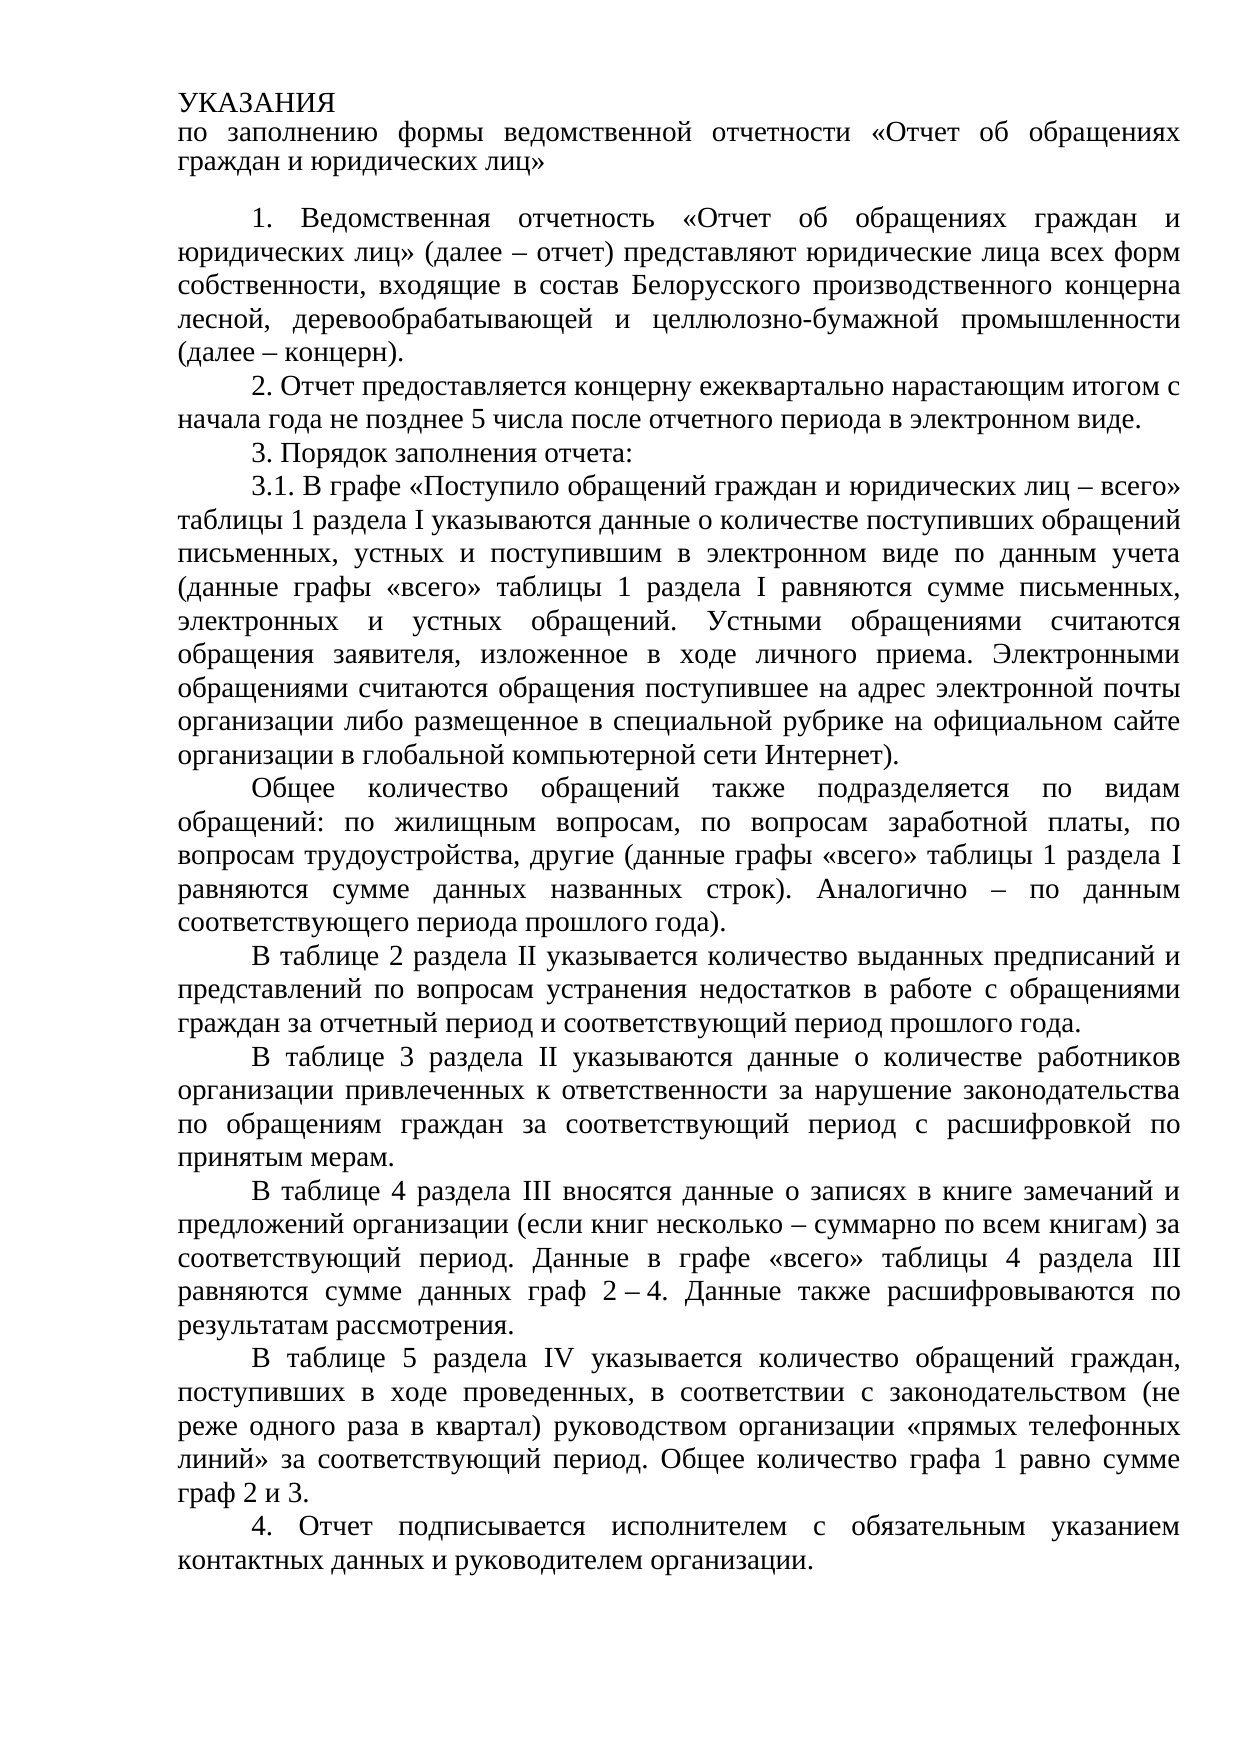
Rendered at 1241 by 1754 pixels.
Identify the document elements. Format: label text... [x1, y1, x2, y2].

text 2. Отчет предоставляется концерну ежеквартально нарастающим итогом с начала года не позднее 5 числа после отчетного периода в электронном виде. [177, 368, 1181, 435]
text 1. Ведомственная отчетность «Отчет об обращениях граждан и юридических лиц» (далее – отчет) представляют юридические лица всех форм собственности, входящие в состав Белорусского производственного концерна лесной, деревообрабатывающей и целлюлозно-бумажной промышленности (далее – концерн). [177, 200, 1181, 368]
text В таблице 4 раздела III вносятся данные о записях в книге замечаний и предложений организации (если книг несколько – суммарно по всем книгам) за соответствующий период. Данные в графе «всего» таблицы 4 раздела III равняются сумме данных граф 2 – 4. Данные также расшифровываются по результатам рассмотрения. [177, 1173, 1181, 1341]
text 3.1. В графе «Поступило обращений граждан и юридических лиц – всего» таблицы 1 раздела I указываются данные о количестве поступивших обращений письменных, устных и поступившим в электронном виде по данным учета (данные графы «всего» таблицы 1 раздела I равняются сумме письменных, электронных и устных обращений. Устными обращениями считаются обращения заявителя, изложенное в ходе личного приема. Электронными обращениями считаются обращения поступившее на адрес электронной почты организации либо размещенное в специальной рубрике на официальном сайте организации в глобальной компьютерной сети Интернет). [177, 468, 1181, 770]
text В таблице 5 раздела IV указывается количество обращений граждан, поступивших в ходе проведенных, в соответствии с законодательством (не реже одного раза в квартал) руководством организации «прямых телефонных линий» за соответствующий период. Общее количество графа 1 равно сумме граф 2 и 3. [177, 1341, 1181, 1508]
text В таблице 2 раздела II указывается количество выданных предписаний и представлений по вопросам устранения недостатков в работе с обращениями граждан за отчетный период и соответствующий период прошлого года. [177, 938, 1181, 1039]
text 3. Порядок заполнения отчета: [177, 435, 1181, 468]
text 4. Отчет подписывается исполнителем с обязательным указанием контактных данных и руководителем организации. [177, 1508, 1181, 1575]
text Общее количество обращений также подразделяется по видам обращений: по жилищным вопросам, по вопросам заработной платы, по вопросам трудоустройства, другие (данные графы «всего» таблицы 1 раздела I равняются сумме данных названных строк). Аналогично – по данным соответствующего периода прошлого года). [177, 770, 1181, 938]
text В таблице 3 раздела II указываются данные о количестве работников организации привлеченных к ответственности за нарушение законодательства по обращениям граждан за соответствующий период с расшифровкой по принятым мерам. [177, 1039, 1181, 1173]
text по заполнению формы ведомственной отчетности «Отчет об обращениях граждан и юридических лиц» [177, 118, 1181, 176]
text УКАЗАНИЯ [177, 89, 1181, 118]
